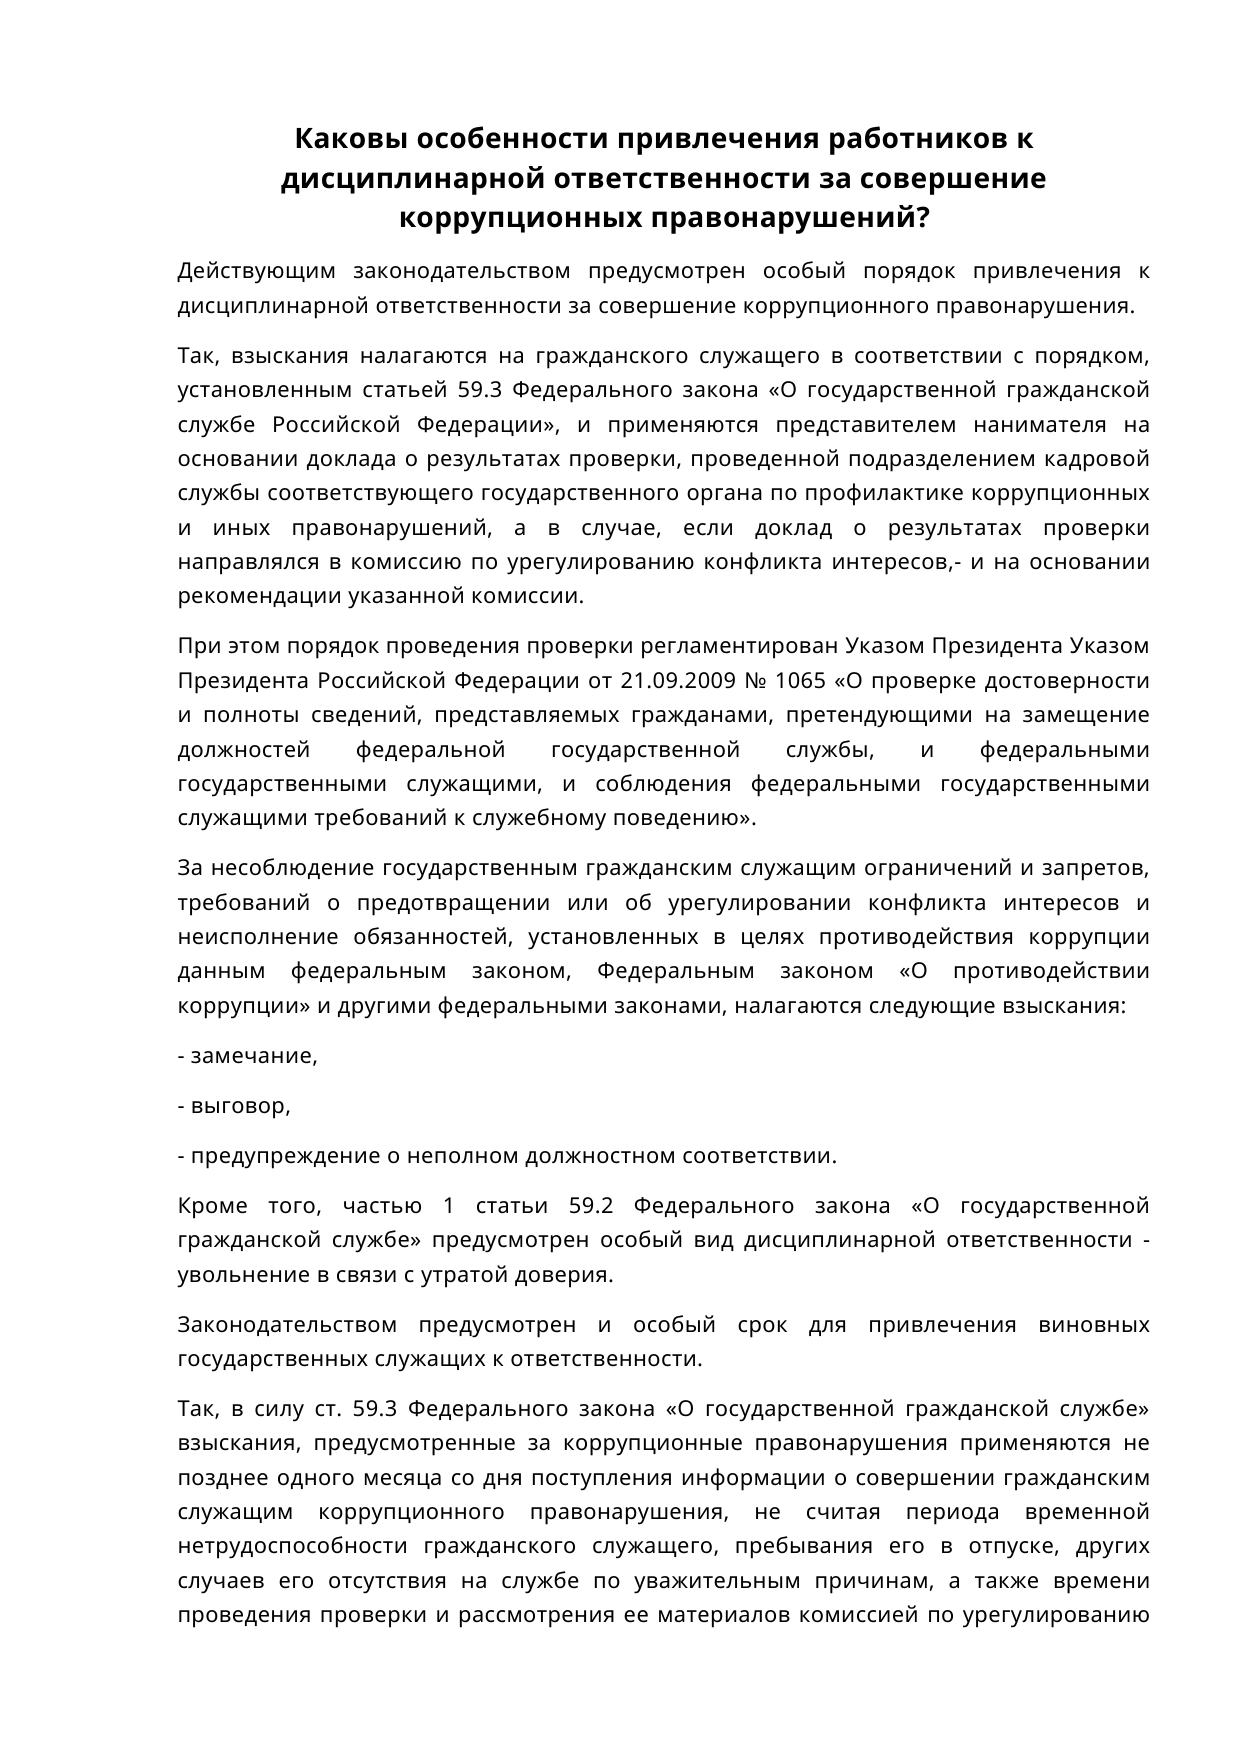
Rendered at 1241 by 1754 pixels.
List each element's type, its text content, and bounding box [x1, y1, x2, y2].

text Действующим законодательством предусмотрен особый порядок привлечения к дисциплинарной ответственности за совершение коррупционного правонарушения. [177, 251, 1152, 320]
text За несоблюдение государственным гражданским служащим ограничений и запретов, требований о предотвращении или об урегулировании конфликта интересов и неисполнение обязанностей, установленных в целях противодействия коррупции данным федеральным законом, Федеральным законом «О противодействии коррупции» и другими федеральными законами, налагаются следующие взыскания: [177, 848, 1152, 1020]
text - замечание, [177, 1035, 1152, 1070]
text - выговор, [177, 1085, 1152, 1120]
text Законодательством предусмотрен и особый срок для привлечения виновных государственных служащих к ответственности. [177, 1304, 1152, 1373]
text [177, 1388, 1152, 1629]
text - предупреждение о неполном должностном соответствии. [177, 1135, 1152, 1170]
text При этом порядок проведения проверки регламентирован Указом Президента Указом Президента Российской Федерации от 21.09.2009 № 1065 «О проверке достоверности и полноты сведений, представляемых гражданами, претендующими на замещение должностей федеральной государственной службы, и федеральными государственными служащими, и соблюдения федеральными государственными служащими требований к служебному поведению». [177, 626, 1152, 832]
text Так, взыскания налагаются на гражданского служащего в соответствии с порядком, установленным статьей 59.3 Федерального закона «О государственной гражданской службе Российской Федерации», и применяются представителем нанимателя на основании доклада о результатах проверки, проведенной подразделением кадровой службы соответствующего государственного органа по профилактике коррупционных и иных правонарушений, а в случае, если доклад о результатах проверки направлялся в комиссию по урегулированию конфликта интересов,- и на основании рекомендации указанной комиссии. [177, 335, 1152, 610]
text Кроме того, частью 1 статьи 59.2 Федерального закона «О государственной гражданской службе» предусмотрен особый вид дисциплинарной ответственности - увольнение в связи с утратой доверия. [177, 1185, 1152, 1288]
text Каковы особенности привлечения работников к дисциплинарной ответственности за совершение коррупционных правонарушений? [177, 118, 1152, 235]
